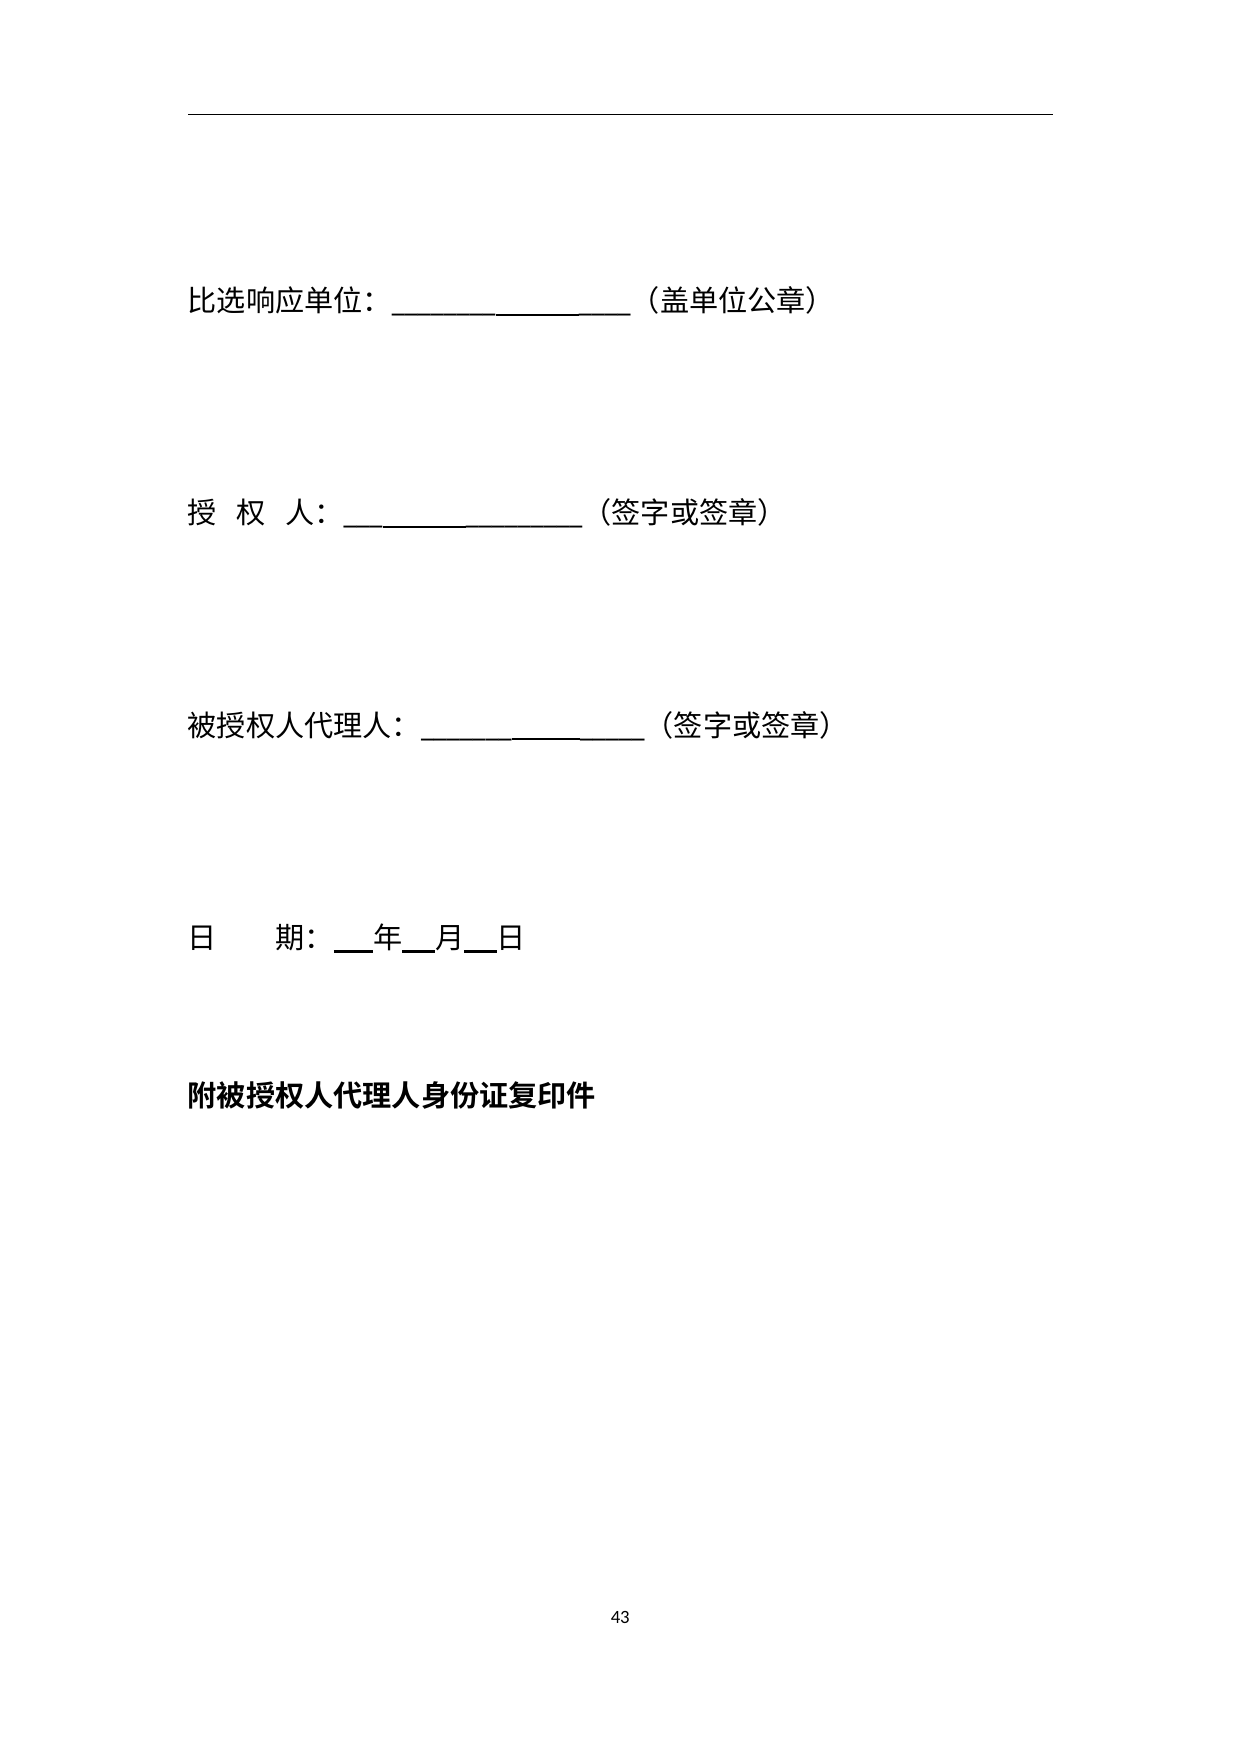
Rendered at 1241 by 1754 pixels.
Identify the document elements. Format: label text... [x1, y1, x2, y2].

text 附被授权人代理人身份证复印件 [187, 1072, 1053, 1115]
text 被授权人代理人：_______ _____（签字或签章） [187, 691, 1053, 756]
text 比选响应单位：________ ____（盖单位公章） [187, 267, 1053, 332]
text 日 期： 年 月 日 [187, 903, 1053, 968]
text 授 权 人：___ _________（签字或签章） [187, 479, 1053, 544]
